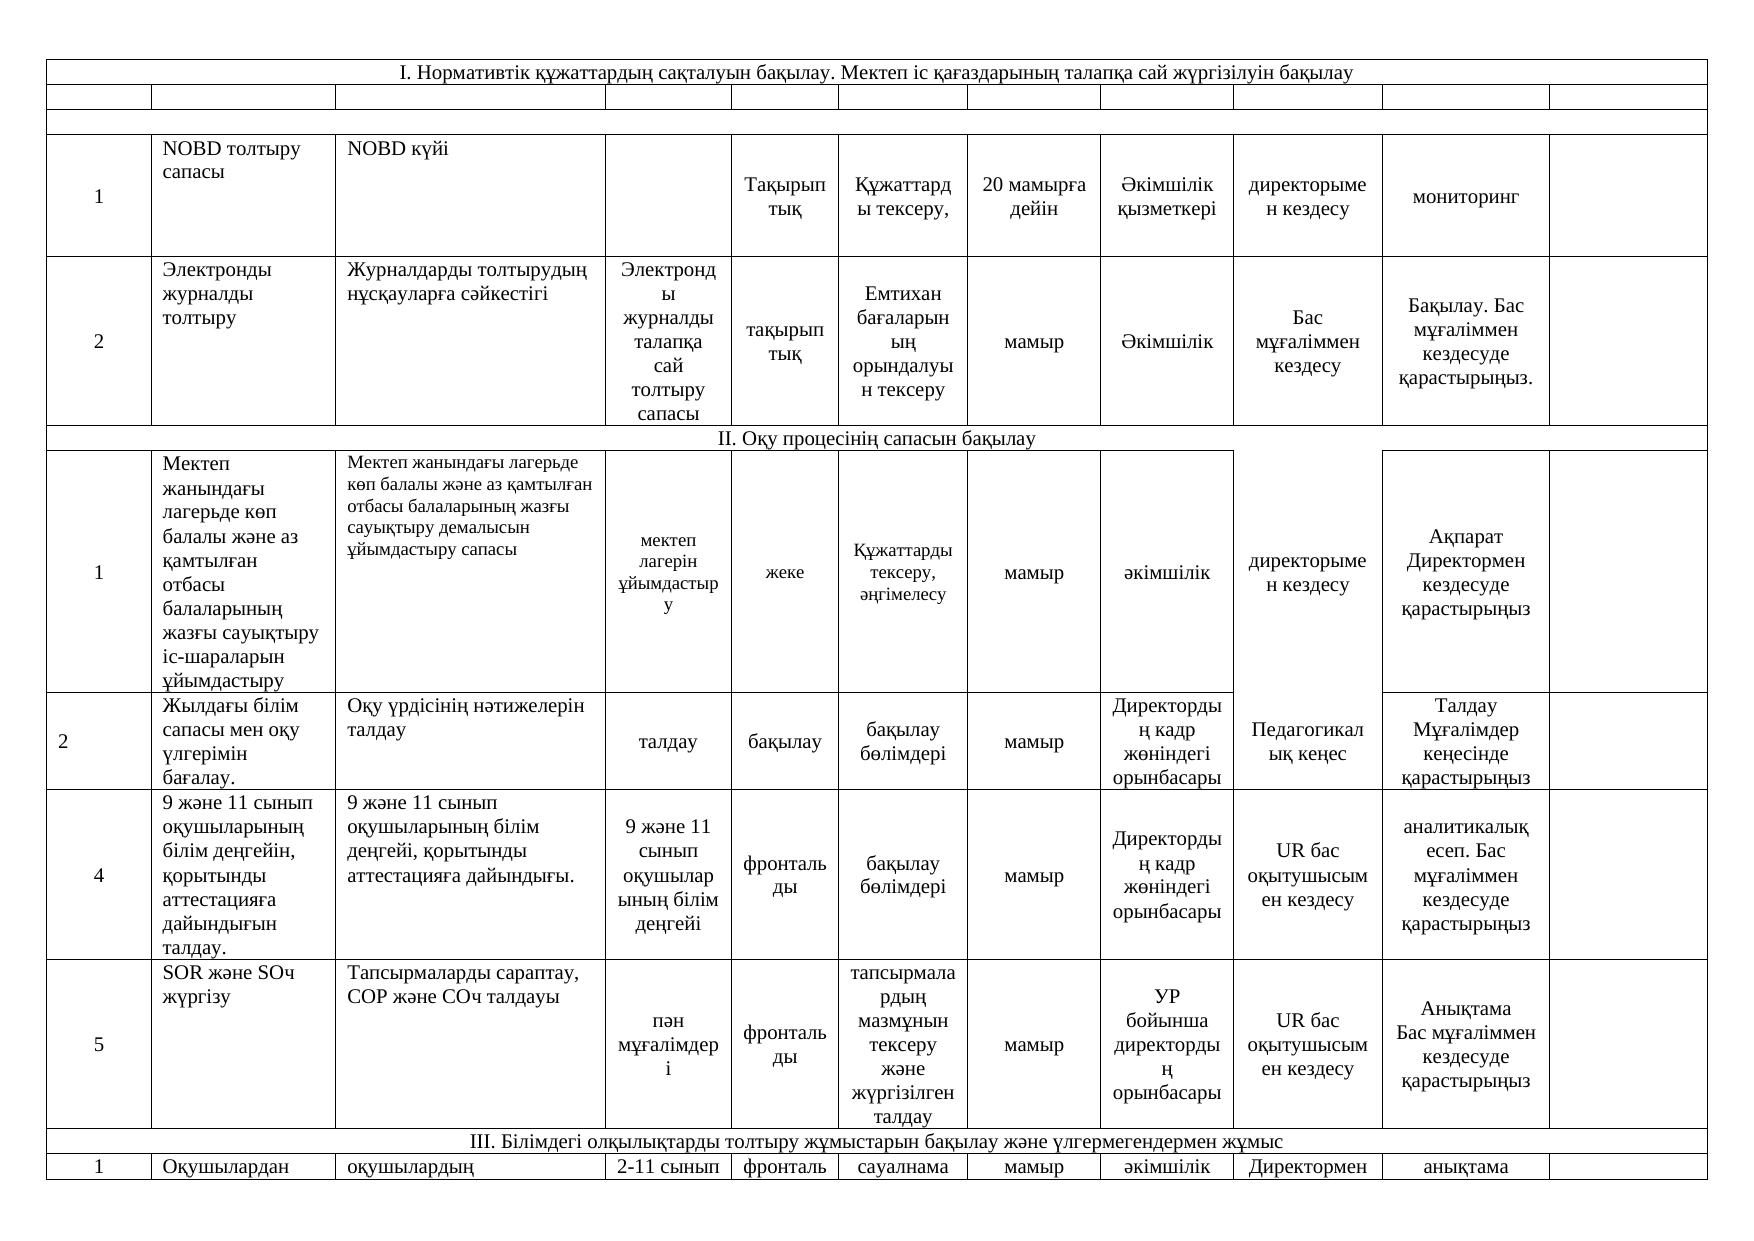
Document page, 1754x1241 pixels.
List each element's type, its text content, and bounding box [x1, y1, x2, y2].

table_cell 1 [47, 451, 151, 692]
table_cell [152, 85, 335, 109]
table_cell Педагогикалық кеңес [1234, 692, 1382, 789]
table_cell [968, 85, 1100, 109]
table_cell III. Білімдегі олқылықтарды толтыру жұмыстарын бақылау және үлгермегендермен жұмыс [47, 1129, 1707, 1153]
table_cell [606, 1154, 731, 1178]
table_cell Анықтама Бас мұғаліммен кездесуде қарастырыңыз [1383, 960, 1549, 1128]
table_cell анықтама [1383, 1154, 1549, 1178]
table_cell UR бас оқытушысымен кездесу [1234, 790, 1382, 959]
table_cell 9 және 11 сынып оқушыларының білім деңгейін, қорытынды аттестацияға дайындығын талдау. [152, 790, 335, 959]
table_cell Мектеп жанындағы лагерьде көп балалы және аз қамтылған отбасы балаларының жазғы сауықтыру іс-шараларын ұйымдастыру [152, 451, 335, 692]
table_cell [1550, 451, 1707, 692]
table_cell Жылдағы білім сапасы мен оқу үлгерімін бағалау. [152, 693, 335, 789]
table_cell 1 [47, 135, 151, 256]
table_cell 2 [47, 257, 151, 425]
table_cell талдау [606, 693, 731, 789]
table_cell [1550, 960, 1707, 1128]
table_cell [1383, 85, 1549, 109]
table_cell 5 [47, 960, 151, 1128]
table_cell Мектеп жанындағы лагерьде көп балалы және аз қамтылған отбасы балаларының жазғы сауықтыру демалысын ұйымдастыру сапасы [336, 451, 605, 692]
table_cell директорымен кездесу [1234, 450, 1382, 692]
table_cell аналитикалық есеп. Бас мұғаліммен кездесуде қарастырыңыз [1383, 790, 1549, 959]
table_cell директорымен кездесу [1234, 135, 1382, 256]
table_cell Оқу үрдісінің нәтижелерін талдау [336, 693, 605, 789]
table_cell 2 [47, 693, 151, 789]
table_cell Электронды журналды толтыру [152, 257, 335, 425]
table_cell Әкімшілік [1101, 257, 1233, 425]
table_cell Құжаттарды тексеру, әңгімелесу [839, 451, 967, 692]
table_cell [1550, 1154, 1707, 1178]
table_cell әкімшілік [1101, 1154, 1233, 1178]
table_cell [152, 1154, 335, 1178]
table_cell бақылау бөлімдері [839, 790, 967, 959]
table_cell NOBD күйі [336, 135, 605, 256]
table_cell [732, 85, 838, 109]
table_cell фронтальды [732, 1154, 838, 1178]
table_cell [47, 110, 1707, 134]
table_cell Электронды журналды талапқа сай толтыру сапасы [606, 257, 731, 425]
table_cell мамыр [968, 790, 1100, 959]
table_cell [336, 85, 605, 109]
table_cell 20 мамырға дейін [968, 135, 1100, 256]
table_cell Тақырыптық [732, 135, 838, 256]
table_cell мамыр [968, 960, 1100, 1128]
table_cell тақырыптық [732, 257, 838, 425]
table_cell 9 және 11 сынып оқушыларының білім деңгейі, қорытынды аттестацияға дайындығы. [336, 790, 605, 959]
table_cell бақылау [732, 693, 838, 789]
table_cell NOBD толтыру сапасы [152, 135, 335, 256]
table_cell [606, 85, 731, 109]
table_cell мамыр [968, 693, 1100, 789]
table_cell 9 және 11 сынып оқушыларының білім деңгейі [606, 790, 731, 959]
table_cell тапсырмалардың мазмұнын тексеру және жүргізілген талдау [839, 960, 967, 1128]
table_cell мамыр [968, 257, 1100, 425]
table_cell сауалнама [839, 1154, 967, 1178]
table_cell Ақпарат Директормен кездесуде қарастырыңыз [1383, 451, 1549, 692]
table_cell Құжаттарды тексеру, [839, 135, 967, 256]
table_cell мамыр [968, 1154, 1100, 1178]
table_cell Директормен кездесу [1234, 1154, 1382, 1178]
table_cell Директордың кадр жөніндегі орынбасары [1101, 693, 1233, 789]
table_cell [47, 85, 151, 109]
table_cell жеке [732, 451, 838, 692]
table_cell фронтальды [732, 790, 838, 959]
table_cell [1550, 257, 1707, 425]
table_cell UR бас оқытушысымен кездесу [1234, 960, 1382, 1128]
table_cell Емтихан бағаларының орындалуын тексеру [839, 257, 967, 425]
table_cell [1101, 85, 1233, 109]
table_cell II. Оқу процесінің сапасын бақылау [47, 426, 1707, 450]
table_cell Бақылау. Бас мұғаліммен кездесуде қарастырыңыз. [1383, 257, 1549, 425]
table_cell Бас мұғаліммен кездесу [1234, 257, 1382, 425]
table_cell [336, 1154, 605, 1178]
table_cell I. Нормативтік құжаттардың сақталуын бақылау. Мектеп іс қағаздарының талапқа сай жүргізілуін бақылау [47, 60, 1707, 84]
table_cell 1 [47, 1154, 151, 1178]
table_cell 4 [47, 790, 151, 959]
table_cell Әкімшілік қызметкері [1101, 135, 1233, 256]
table_cell мектеп лагерін ұйымдастыру [606, 451, 731, 692]
table_cell мониторинг [1383, 135, 1549, 256]
table_cell [1234, 85, 1382, 109]
table_cell мамыр [968, 451, 1100, 692]
table_cell пән мұғалімдері [606, 960, 731, 1128]
table_cell [1550, 693, 1707, 789]
table_cell Тапсырмаларды сараптау, СОР және СОч талдауы [336, 960, 605, 1128]
table_cell [606, 135, 731, 256]
table_cell УР бойынша директордың орынбасары [1101, 960, 1233, 1128]
table_cell [1550, 135, 1707, 256]
table_cell фронтальды [732, 960, 838, 1128]
table_cell бақылау бөлімдері [839, 693, 967, 789]
table_cell [839, 85, 967, 109]
table_cell әкімшілік [1101, 451, 1233, 692]
table_cell SOR және SOч жүргізу [152, 960, 335, 1128]
table_cell Журналдарды толтырудың нұсқауларға сәйкестігі [336, 257, 605, 425]
table_cell Директордың кадр жөніндегі орынбасары [1101, 790, 1233, 959]
table_cell [1550, 790, 1707, 959]
table_cell [1550, 85, 1707, 109]
table_cell Талдау Мұғалімдер кеңесінде қарастырыңыз [1383, 693, 1549, 789]
